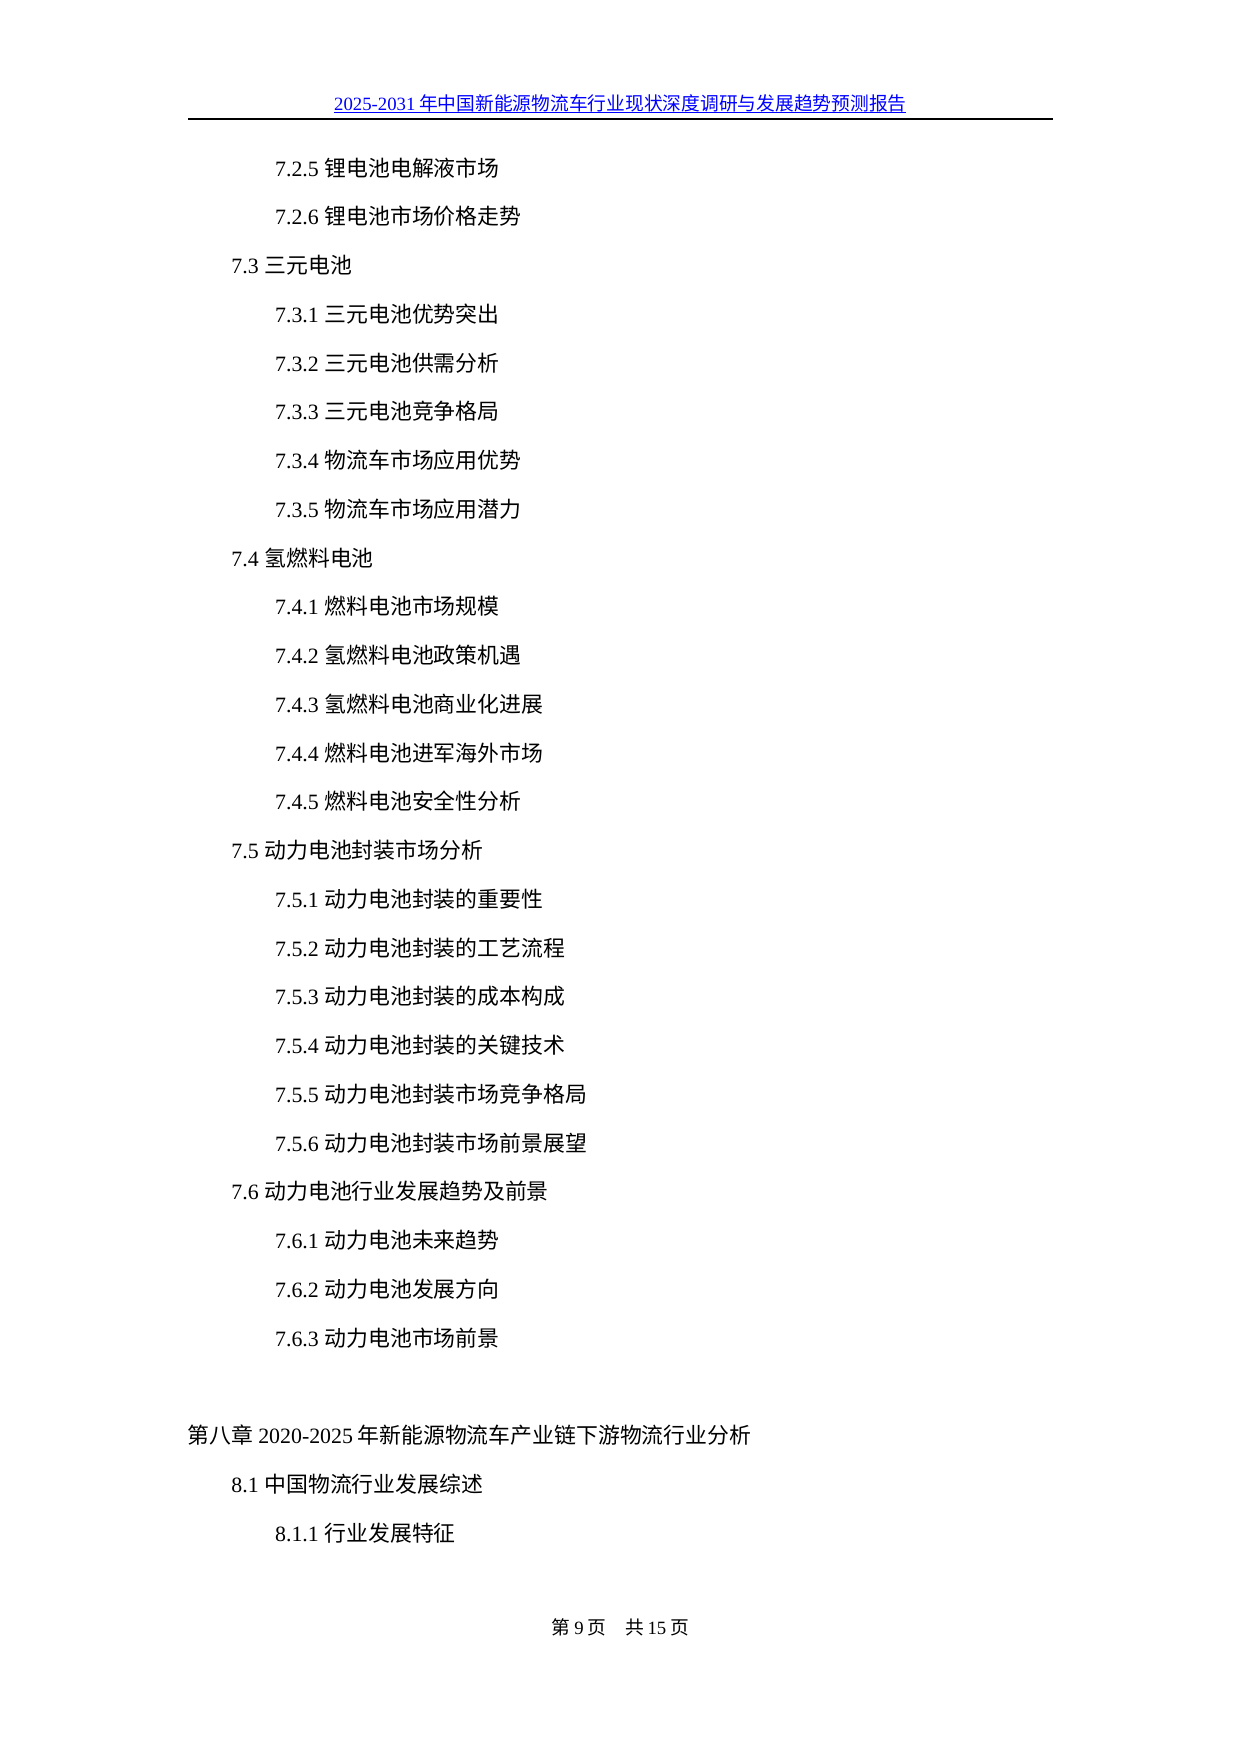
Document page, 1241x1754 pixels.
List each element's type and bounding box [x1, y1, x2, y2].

text [187, 150, 1053, 1548]
